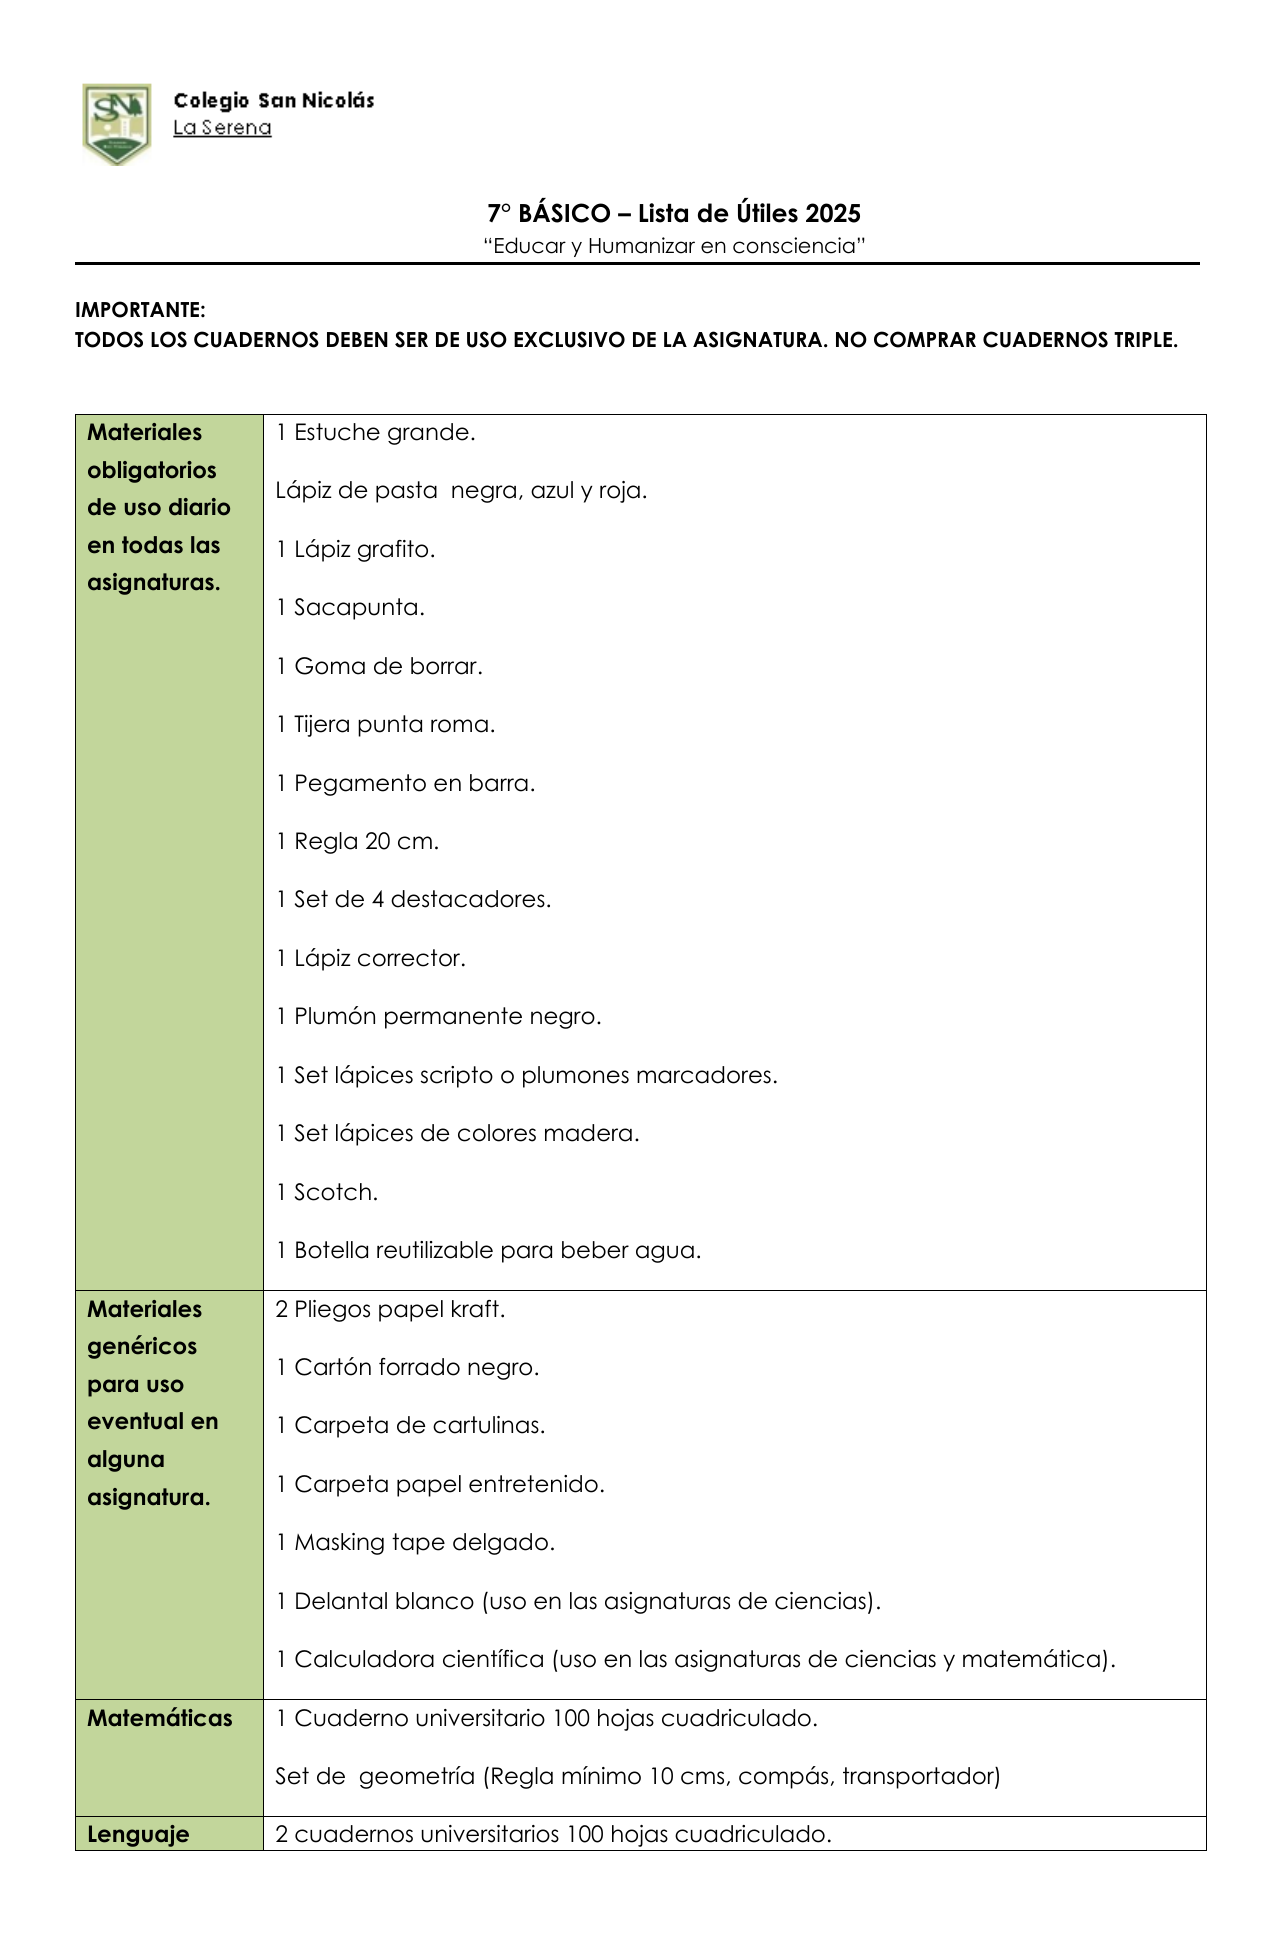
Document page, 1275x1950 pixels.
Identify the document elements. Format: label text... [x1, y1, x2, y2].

table_cell Lenguaje [76, 1817, 263, 1850]
table_cell Materiales genéricos para uso eventual en alguna asignatura. [76, 1291, 263, 1699]
text “Educar y Humanizar en consciencia” [75, 230, 1200, 262]
table_cell 1 Cuaderno universitario 100 hojas cuadriculado. Set de geometría (Regla mínimo 10 cms, compás, transportador) [264, 1700, 1206, 1816]
table_cell Matemáticas [76, 1700, 263, 1816]
text 7° BÁSICO – Lista de Útiles 2025 [75, 194, 1200, 230]
picture [75, 73, 391, 166]
text IMPORTANTE: [75, 294, 1200, 324]
table_header 1 Estuche grande. Lápiz de pasta negra, azul y roja. 1 Lápiz grafito. 1 Sacapunta. 1 Goma de borrar. 1 Tijera punta roma. 1 Pegamento en barra. 1 Regla 20 cm. 1 Set de 4 destacadores. 1 Lápiz corrector. 1 Plumón permanente negro. 1 Set lápices scripto o plumones marcadores. 1 Set lápices de colores madera. 1 Scotch. 1 Botella reutilizable para beber agua. [264, 415, 1206, 1290]
table_cell 2 cuadernos universitarios 100 hojas cuadriculado. 1 Carpeta de cartulinas. 1 Carpeta plastificada con archivador. [264, 1817, 1206, 1850]
table_cell 2 Pliegos papel kraft. 1 Cartón forrado negro. 1 Carpeta de cartulinas. 1 Carpeta papel entretenido. 1 Masking tape delgado. 1 Delantal blanco (uso en las asignaturas de ciencias). 1 Calculadora científica (uso en las asignaturas de ciencias y matemática). [264, 1291, 1206, 1699]
text TODOS LOS CUADERNOS DEBEN SER DE USO EXCLUSIVO DE LA ASIGNATURA. NO COMPRAR CUADERNOS TRIPLE. [75, 324, 1200, 354]
table_header Materiales obligatorios de uso diario en todas las asignaturas. [76, 415, 263, 1290]
